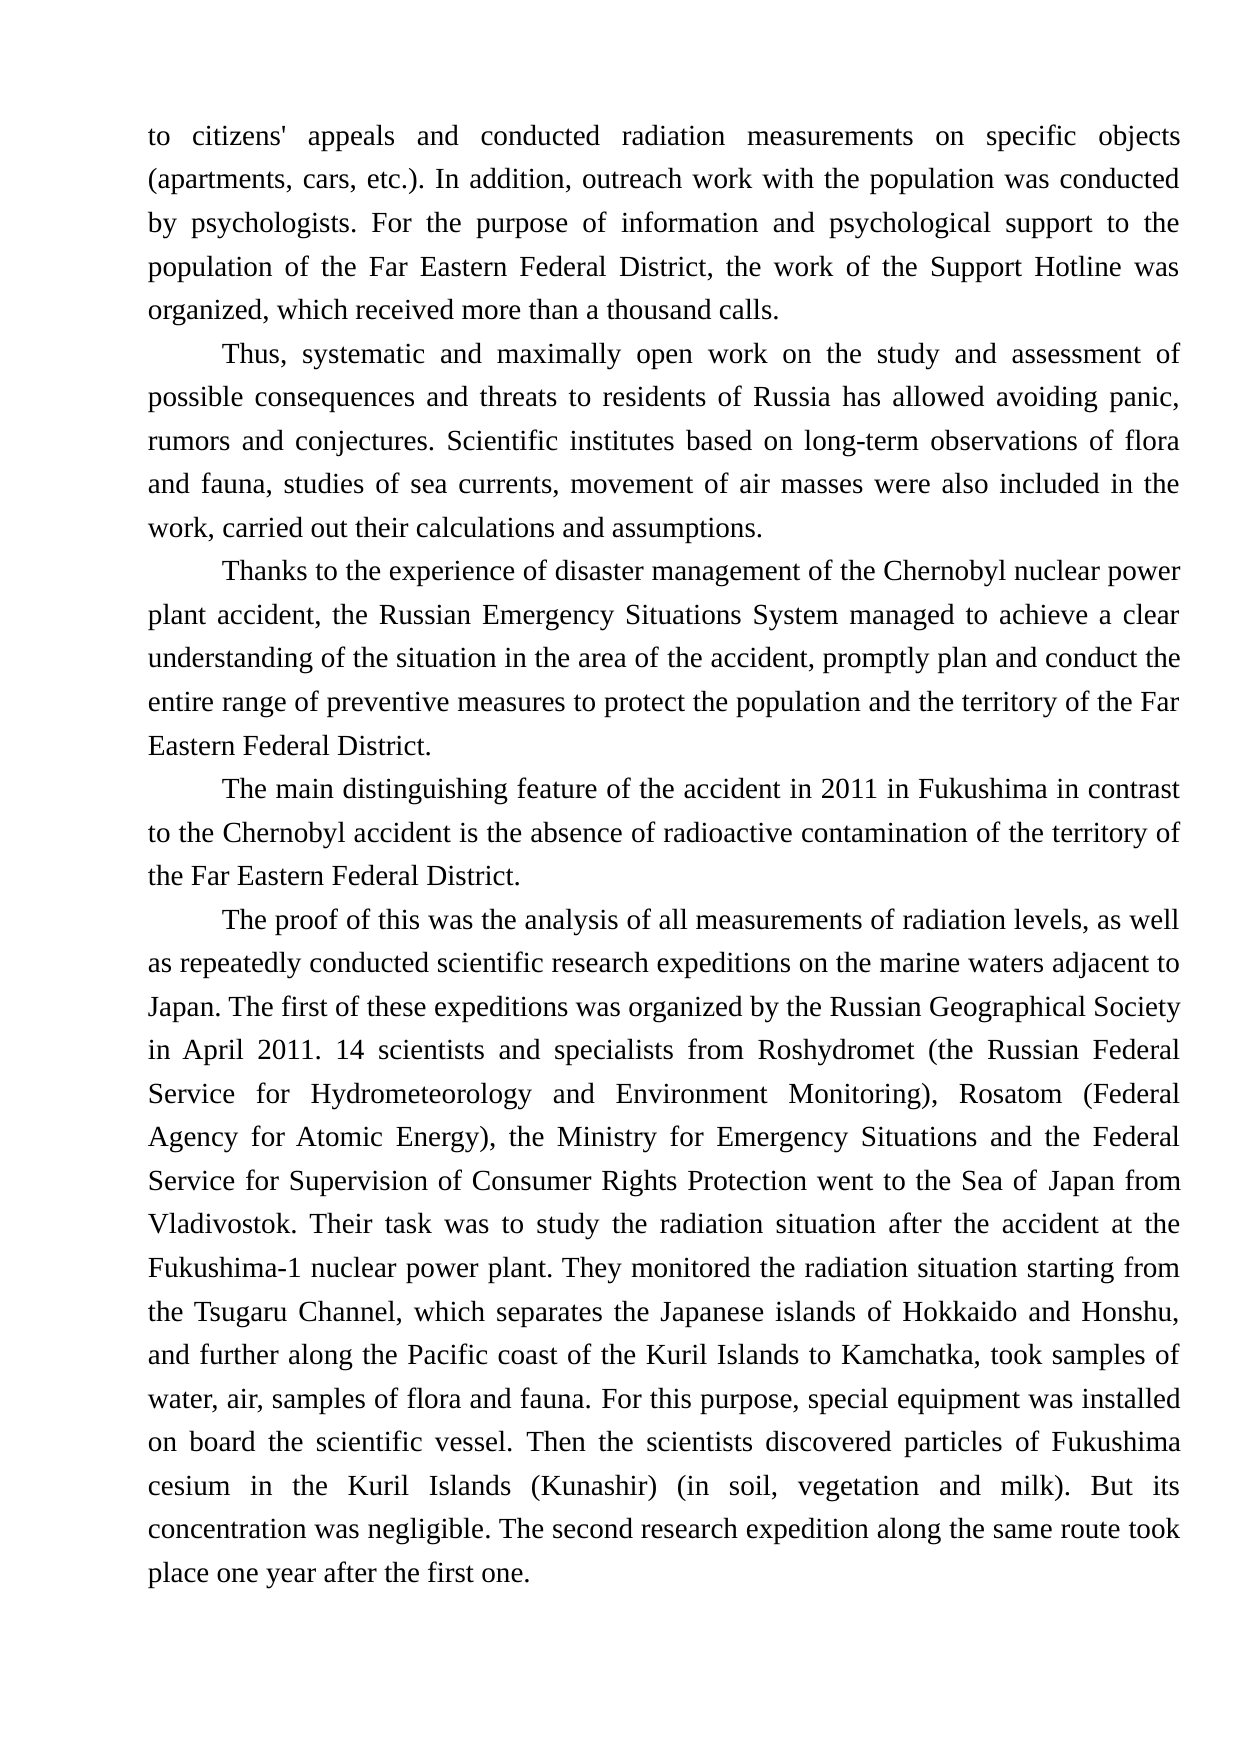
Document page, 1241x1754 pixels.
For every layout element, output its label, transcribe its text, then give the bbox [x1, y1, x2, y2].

text Thus, systematic and maximally open work on the study and assessment of possible consequences and threats to residents of Russia has allowed avoiding panic, rumors and conjectures. Scientific institutes based on long-term observations of flora and fauna, studies of sea currents, movement of air masses were also included in the work, carried out their calculations and assumptions. [148, 336, 1181, 543]
text Thanks to the experience of disaster management of the Chernobyl nuclear power plant accident, the Russian Emergency Situations System managed to achieve a clear understanding of the situation in the area of ​​the accident, promptly plan and conduct the entire range of preventive measures to protect the population and the territory of the Far Eastern Federal District. [148, 553, 1181, 761]
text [148, 118, 1181, 326]
text The proof of this was the analysis of all measurements of radiation levels, as well as repeatedly conducted scientific research expeditions on the marine waters adjacent to Japan. The first of these expeditions was organized by the Russian Geographical Society in April 2011. 14 scientists and specialists from Roshydromet (the Russian Federal Service for Hydrometeorology and Environment Monitoring), Rosatom (Federal Agency for Atomic Energy), the Ministry for Emergency Situations and the Federal Service for Supervision of Consumer Rights Protection went to the Sea of ​​Japan from Vladivostok. Their task was to study the radiation situation after the accident at the Fukushima-1 nuclear power plant. They monitored the radiation situation starting from the Tsugaru Channel, which separates the Japanese islands of Hokkaido and Honshu, and further along the Pacific coast of the Kuril Islands to Kamchatka, took samples of water, air, samples of flora and fauna. For this purpose, special equipment was installed on board the scientific vessel. Then the scientists discovered particles of Fukushima cesium in the Kuril Islands (Kunashir) (in soil, vegetation and milk). But its concentration was negligible. The second research expedition along the same route took place one year after the first one. [148, 902, 1181, 1588]
text The main distinguishing feature of the accident in 2011 in Fukushima in contrast to the Chernobyl accident is the absence of radioactive contamination of the territory of the Far Eastern Federal District. [148, 771, 1181, 892]
